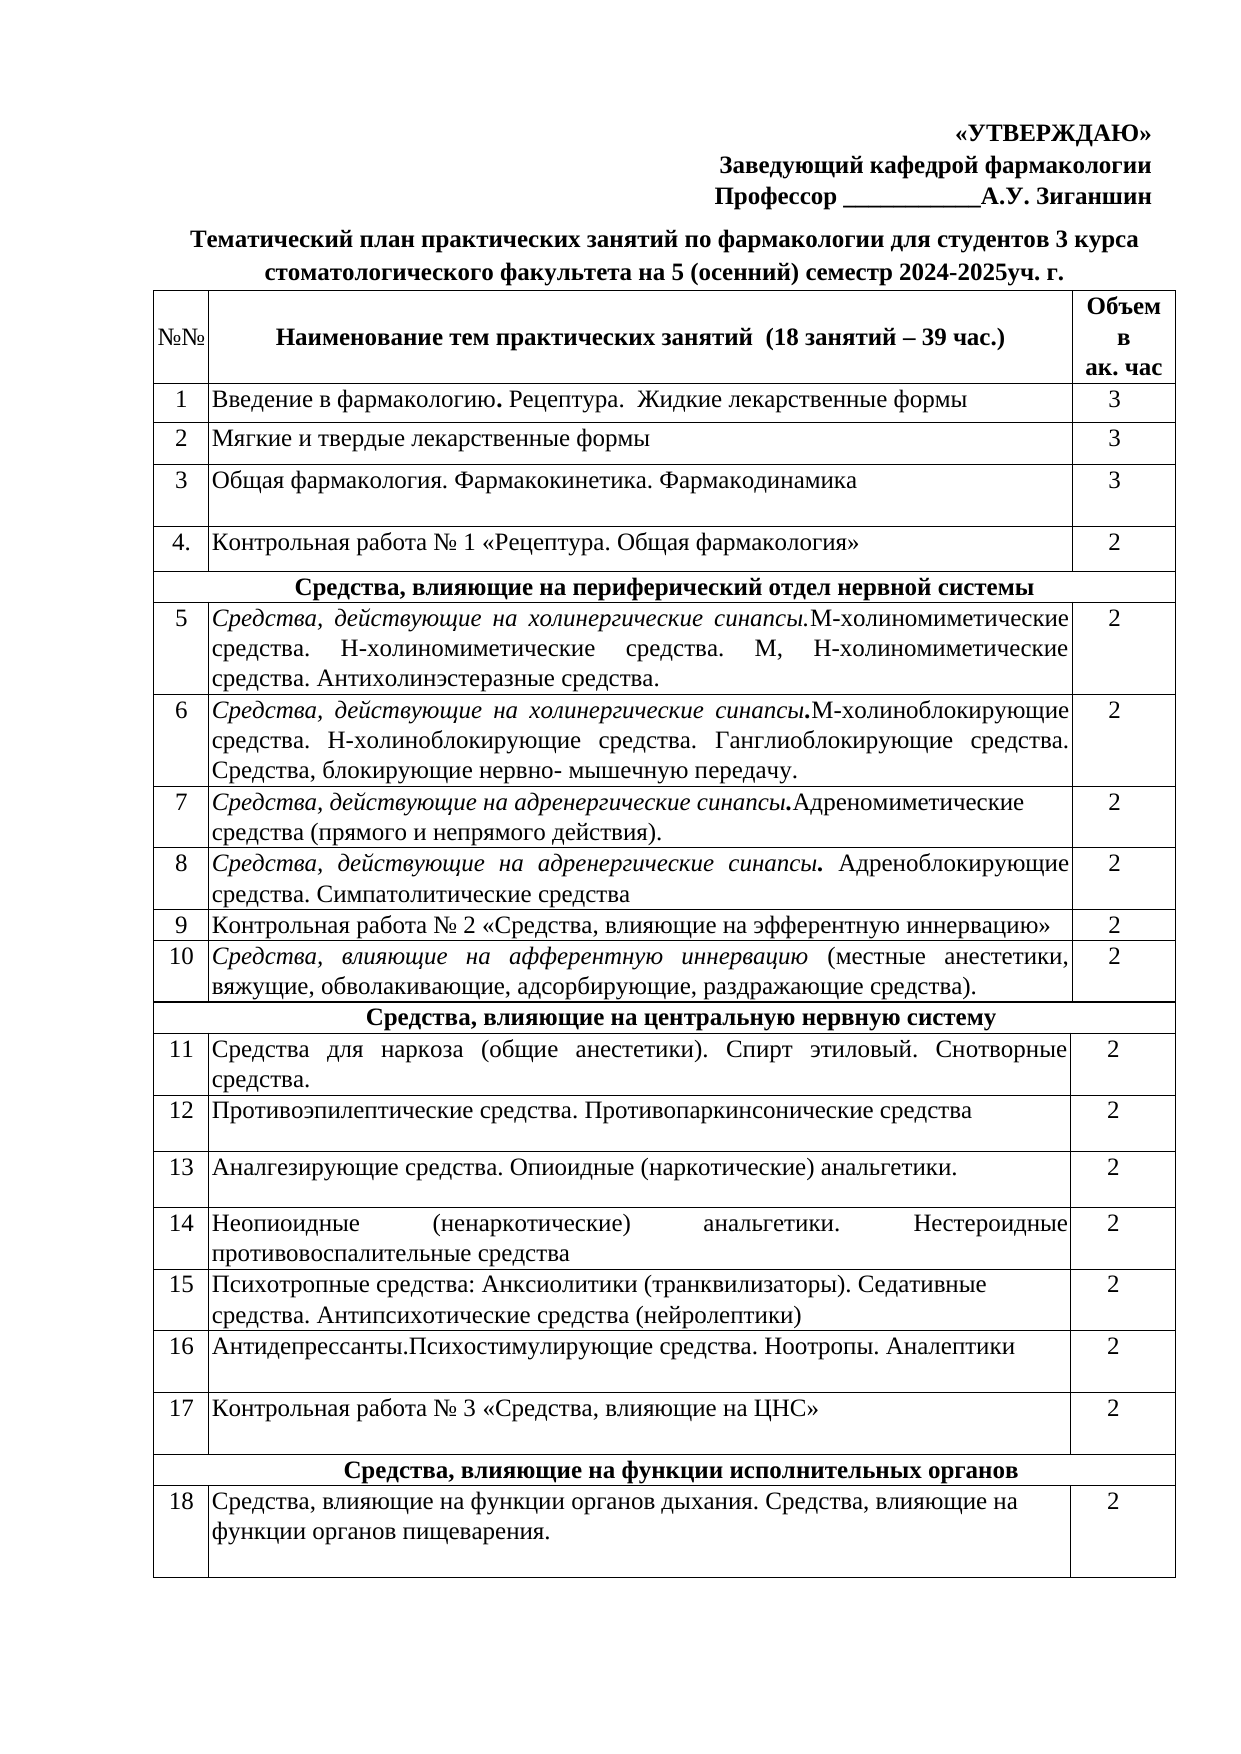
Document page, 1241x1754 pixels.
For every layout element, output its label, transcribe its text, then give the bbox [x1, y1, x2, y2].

table_cell 2 [1073, 941, 1175, 1001]
table_cell Средства, влияющие на периферический отдел нервной системы [154, 572, 1175, 602]
table_cell 18 [154, 1486, 208, 1577]
table_cell 2 [1071, 1152, 1175, 1207]
table_cell Средства, влияющие на центральную нервную систему [154, 1003, 1175, 1033]
table_cell Мягкие и твердые лекарственные формы [209, 423, 1072, 464]
table_header Объем в ак. час [1073, 291, 1175, 383]
table_cell 9 [154, 910, 208, 940]
table_cell 3 [154, 465, 208, 526]
table_cell 8 [154, 848, 208, 909]
table_cell Аналгезирующие средства. Опиоидные (наркотические) анальгетики. [209, 1152, 1070, 1207]
text Тематический план практических занятий по фармакологии для студентов 3 курса стоматологического факультета на 5 (осенний) семестр 2024-2025уч. г. [177, 224, 1152, 286]
table_cell 15 [154, 1270, 208, 1330]
text «УТВЕРЖДАЮ» [177, 118, 1152, 147]
table_cell 11 [154, 1034, 208, 1094]
table_cell 2 [1071, 1096, 1175, 1151]
table_header №№ [154, 291, 208, 383]
text Профессор ___________А.У. Зиганшин [177, 181, 1152, 210]
table_cell Средства, действующие на адренергические синапсы. Адреноблокирующие средства. Симпатолитические средства [209, 848, 1072, 909]
table_cell Введение в фармакологию. Рецептура. Жидкие лекарственные формы [209, 384, 1072, 422]
table_cell Контрольная работа № 2 «Средства, влияющие на эфферентную иннервацию» [209, 910, 1072, 940]
table_cell Средства, действующие на адренергические синапсы.Адреномиметические средства (прямого и непрямого действия). [209, 787, 1072, 847]
table_cell Противоэпилептические средства. Противопаркинсонические средства [209, 1096, 1070, 1151]
table_cell Средства для наркоза (общие анестетики). Спирт этиловый. Снотворные средства. [209, 1034, 1070, 1094]
table_cell Антидепрессанты.Психостимулирующие средства. Ноотропы. Аналептики [209, 1331, 1070, 1392]
table_cell 2 [1071, 1208, 1175, 1268]
table_cell 12 [154, 1096, 208, 1151]
table_cell 2 [1071, 1331, 1175, 1392]
table_cell 2 [1071, 1270, 1175, 1330]
table_cell 2 [1073, 603, 1175, 694]
table_cell 5 [154, 603, 208, 694]
table_cell 16 [154, 1331, 208, 1392]
table_cell 2 [1073, 910, 1175, 940]
table_cell 4. [154, 527, 208, 571]
table_cell Общая фармакология. Фармакокинетика. Фармакодинамика [209, 465, 1072, 526]
table_cell 2 [154, 423, 208, 464]
table_cell 2 [1073, 848, 1175, 909]
table_cell 3 [1073, 384, 1175, 422]
table_cell 1 [154, 384, 208, 422]
table_cell Средства, влияющие на функции исполнительных органов [154, 1455, 1175, 1485]
table_cell Средства, действующие на холинергические синапсы.М-холиномиметические средства. Н-холиномиметические средства. М, Н-холиномиметические средства. Антихолинэстеразные средства. [209, 603, 1072, 694]
table_cell 2 [1071, 1393, 1175, 1454]
table_cell 3 [1073, 465, 1175, 526]
table_cell Средства, действующие на холинергические синапсы.М-холиноблокирующие средства. Н-холиноблокирующие средства. Ганглиоблокирующие средства. Средства, блокирующие нервно- мышечную передачу. [209, 695, 1072, 786]
table_cell Неопиоидные (ненаркотические) анальгетики. Нестероидные противовоспалительные средства [209, 1208, 1070, 1268]
table_cell 2 [1073, 695, 1175, 786]
table_cell Психотропные средства: Анксиолитики (транквилизаторы). Седативные средства. Антипсихотические средства (нейролептики) [209, 1270, 1070, 1330]
table_cell 14 [154, 1208, 208, 1268]
table_cell 3 [1073, 423, 1175, 464]
table_cell 13 [154, 1152, 208, 1207]
table_header Наименование тем практических занятий (18 занятий – 39 час.) [209, 291, 1072, 383]
table_cell 17 [154, 1393, 208, 1454]
table_cell Контрольная работа № 1 «Рецептура. Общая фармакология» [209, 527, 1072, 571]
table_cell 2 [1071, 1486, 1175, 1577]
text Заведующий кафедрой фармакологии [177, 150, 1152, 178]
table_cell 7 [154, 787, 208, 847]
table_cell 2 [1073, 527, 1175, 571]
table_cell 10 [154, 941, 208, 1001]
table_cell 6 [154, 695, 208, 786]
table_cell 2 [1073, 787, 1175, 847]
table_cell Средства, влияющие на функции органов дыхания. Средства, влияющие на функции органов пищеварения. [209, 1486, 1070, 1577]
table_cell Средства, влияющие на афферентную иннервацию (местные анестетики, вяжущие, обволакивающие, адсорбирующие, раздражающие средства). [209, 941, 1072, 1001]
table_cell Контрольная работа № 3 «Средства, влияющие на ЦНС» [209, 1393, 1070, 1454]
table_cell 2 [1071, 1034, 1175, 1094]
